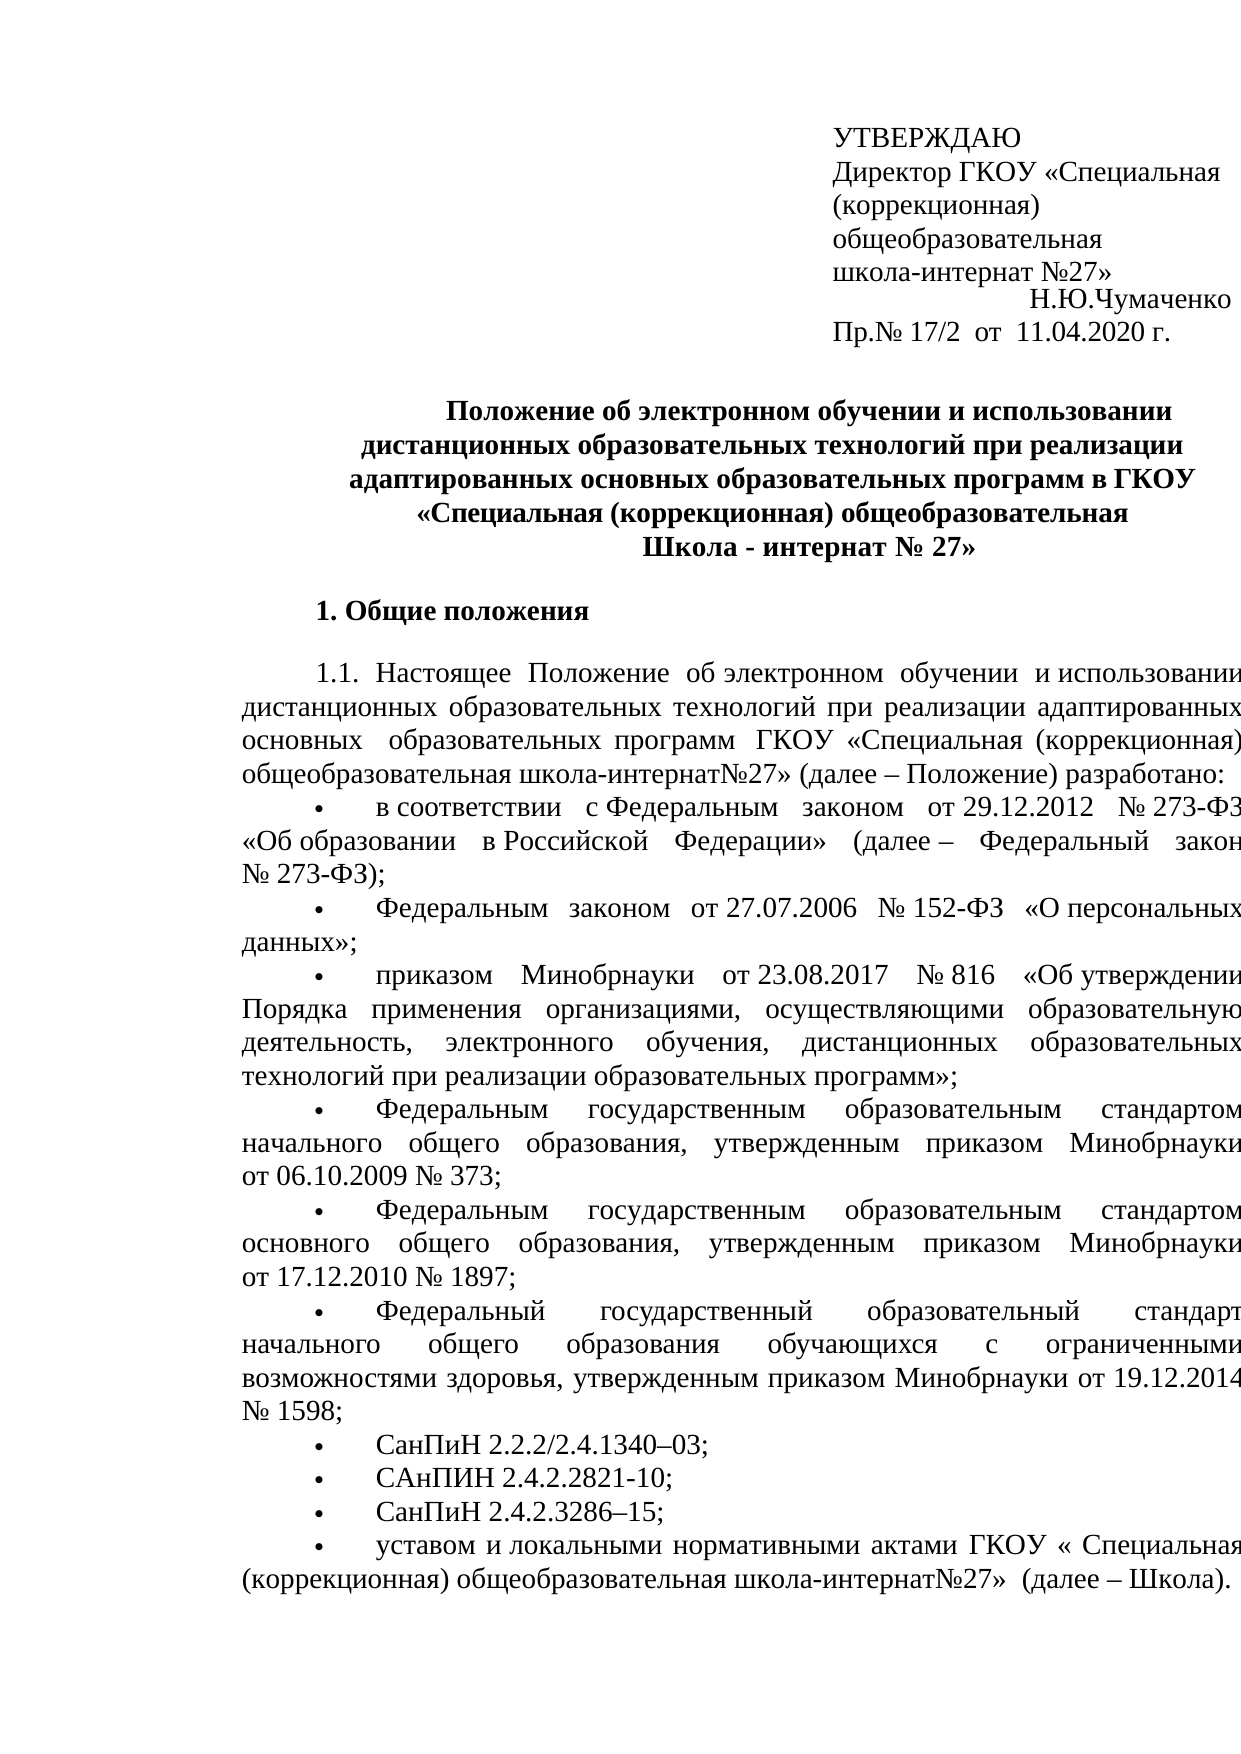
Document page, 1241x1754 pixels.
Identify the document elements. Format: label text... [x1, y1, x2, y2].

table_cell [239, 393, 1240, 1625]
table_header УТВЕРЖДАЮ Директор ГКОУ «Специальная (коррекционная) общеобразовательная школа-интернат №27» Н.Ю.Чумаченко Пр.№ 17/2 от 11.04.2020 г. [239, 119, 1240, 392]
